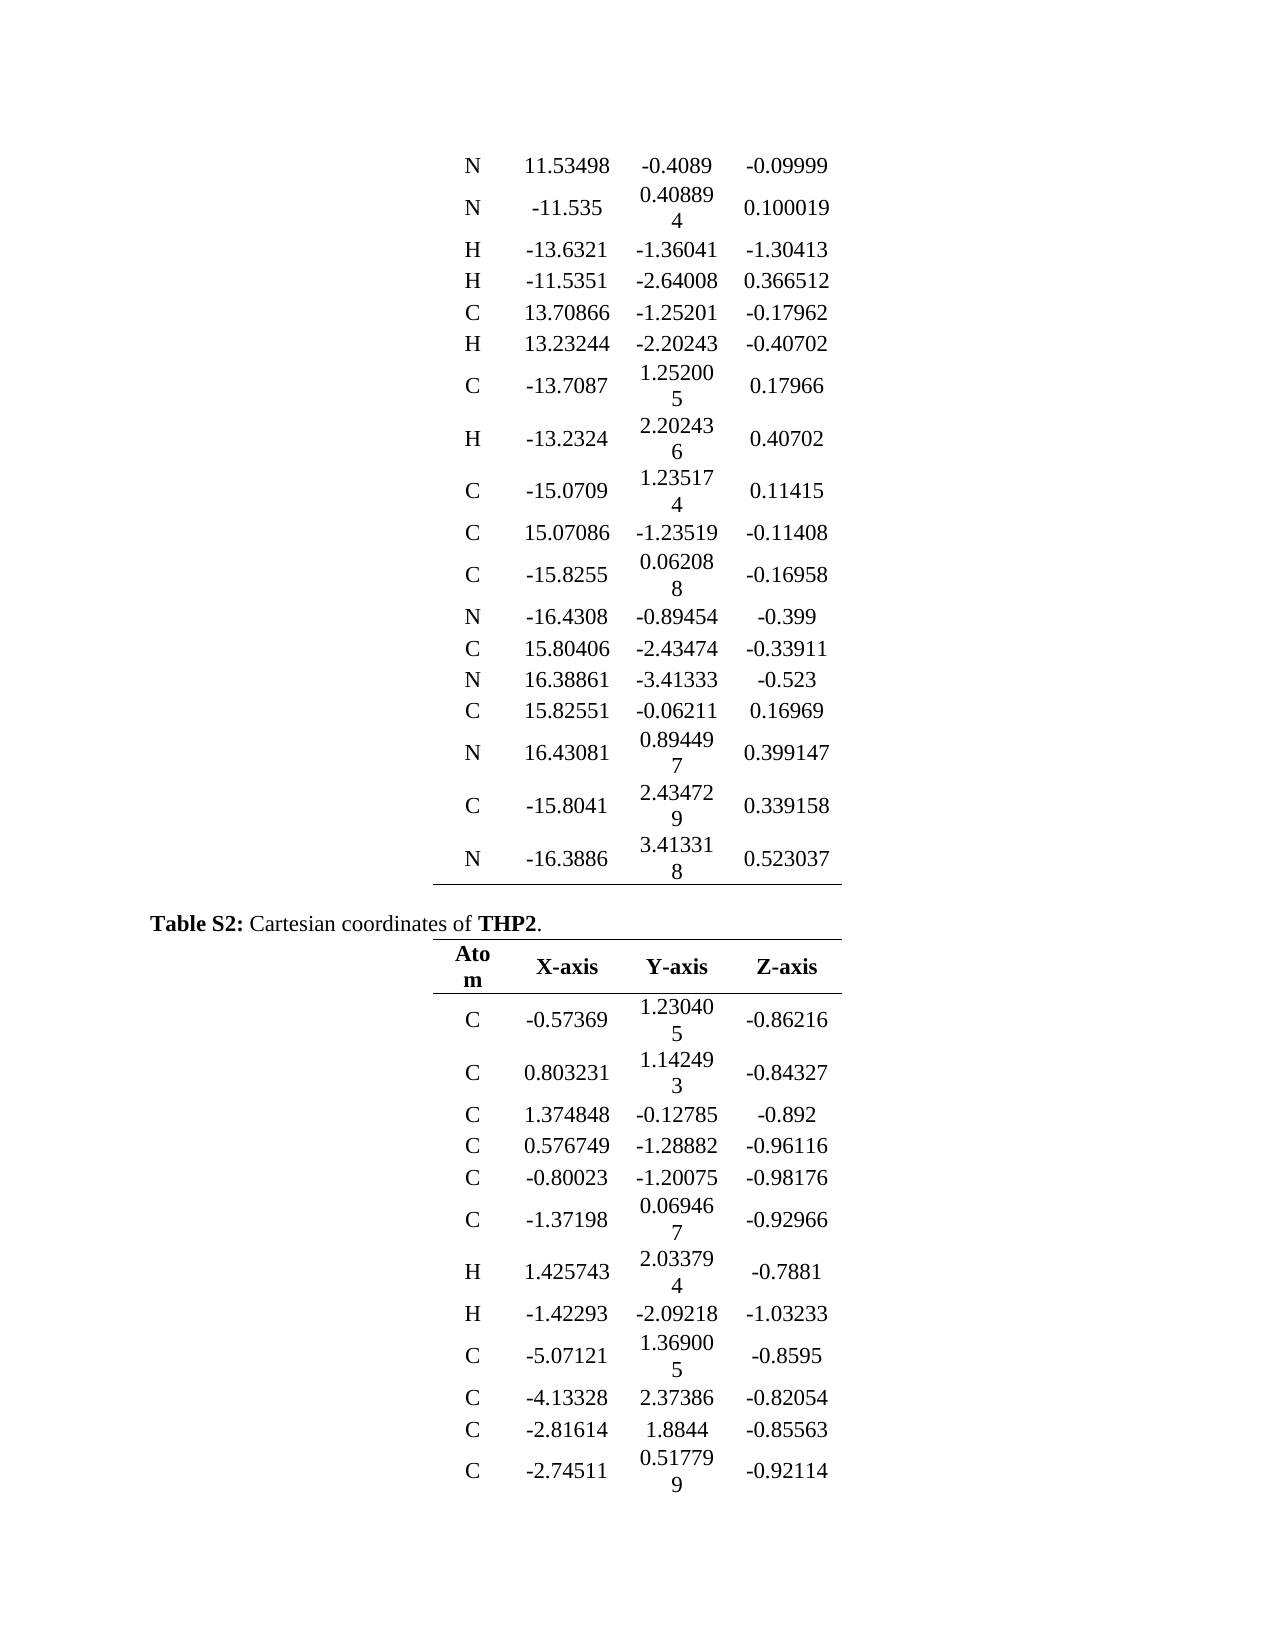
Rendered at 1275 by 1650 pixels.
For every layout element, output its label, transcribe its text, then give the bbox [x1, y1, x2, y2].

text Table S2: Cartesian coordinates of THP2. [150, 910, 1125, 937]
table_cell -0.82054 [732, 1382, 842, 1413]
table_cell 11.53498 [512, 150, 622, 181]
table_cell -13.2324 [512, 412, 622, 464]
table_cell 1.252005 [622, 359, 732, 412]
table_cell H [433, 234, 512, 265]
table_cell -0.80023 [512, 1161, 622, 1193]
table_cell -1.20075 [622, 1161, 732, 1193]
table_cell C [433, 1329, 512, 1382]
table_cell -11.535 [512, 181, 622, 234]
table_cell 1.369005 [622, 1329, 732, 1382]
table_header X-axis [512, 940, 622, 992]
table_cell -0.4089 [622, 150, 732, 181]
table_cell -0.09999 [732, 150, 842, 181]
table_cell 0.576749 [512, 1130, 622, 1161]
table_cell -16.4308 [512, 601, 622, 632]
table_cell -1.36041 [622, 234, 732, 265]
table_cell -0.92114 [732, 1445, 842, 1497]
table_cell -0.84327 [732, 1046, 842, 1099]
table_cell 0.803231 [512, 1046, 622, 1099]
table_cell -0.16958 [732, 548, 842, 601]
table_cell -13.7087 [512, 359, 622, 412]
table_cell -0.17962 [732, 296, 842, 328]
table_cell -4.13328 [512, 1382, 622, 1413]
table_cell 0.17966 [732, 359, 842, 412]
table_cell C [433, 1161, 512, 1193]
table_cell 0.399147 [732, 726, 842, 779]
table_cell 0.408894 [622, 181, 732, 234]
table_cell C [433, 632, 512, 663]
table_cell -3.41333 [622, 664, 732, 695]
table_cell N [433, 726, 512, 779]
table_header Atom [433, 940, 512, 992]
table_cell -11.5351 [512, 265, 622, 296]
table_cell C [433, 1413, 512, 1444]
table_cell C [433, 548, 512, 601]
table_cell 0.517799 [622, 1445, 732, 1497]
table_cell -0.85563 [732, 1413, 842, 1444]
table_cell -0.33911 [732, 632, 842, 663]
table_cell -0.7881 [732, 1245, 842, 1298]
table_cell -0.86216 [732, 994, 842, 1046]
table_cell -1.42293 [512, 1298, 622, 1329]
table_cell 13.23244 [512, 328, 622, 359]
table_cell 2.37386 [622, 1382, 732, 1413]
table_cell N [433, 831, 512, 884]
table_cell -0.96116 [732, 1130, 842, 1161]
table_cell 0.523037 [732, 831, 842, 884]
table_cell -15.0709 [512, 464, 622, 517]
table_cell N [433, 601, 512, 632]
table_cell H [433, 265, 512, 296]
table_cell N [433, 664, 512, 695]
table_cell 0.16969 [732, 695, 842, 726]
table_cell C [433, 1382, 512, 1413]
table_cell 0.366512 [732, 265, 842, 296]
table_cell 15.80406 [512, 632, 622, 663]
table_cell 16.38861 [512, 664, 622, 695]
table_cell N [433, 181, 512, 234]
table_cell 13.70866 [512, 296, 622, 328]
table_cell N [433, 150, 512, 181]
table_cell -1.25201 [622, 296, 732, 328]
table_cell H [433, 1298, 512, 1329]
table_cell 15.82551 [512, 695, 622, 726]
table_cell 2.434729 [622, 779, 732, 831]
table_cell 0.062088 [622, 548, 732, 601]
table_cell C [433, 1099, 512, 1130]
table_cell 1.142493 [622, 1046, 732, 1099]
table_cell -16.3886 [512, 831, 622, 884]
table_cell -0.89454 [622, 601, 732, 632]
table_cell -1.37198 [512, 1193, 622, 1245]
table_cell C [433, 1046, 512, 1099]
table_cell H [433, 412, 512, 464]
table_cell 0.40702 [732, 412, 842, 464]
table_cell 1.230405 [622, 994, 732, 1046]
table_cell -0.12785 [622, 1099, 732, 1130]
table_header Y-axis [622, 940, 732, 992]
table_cell -0.06211 [622, 695, 732, 726]
table_cell H [433, 328, 512, 359]
table_cell -0.11408 [732, 517, 842, 548]
table_cell 1.8844 [622, 1413, 732, 1444]
table_cell -0.92966 [732, 1193, 842, 1245]
table_cell C [433, 695, 512, 726]
table_cell C [433, 779, 512, 831]
table_cell -13.6321 [512, 234, 622, 265]
table_cell C [433, 464, 512, 517]
table_cell 1.374848 [512, 1099, 622, 1130]
table_cell -2.64008 [622, 265, 732, 296]
table_cell C [433, 994, 512, 1046]
table_cell 0.894497 [622, 726, 732, 779]
table_cell -2.81614 [512, 1413, 622, 1444]
table_cell -1.30413 [732, 234, 842, 265]
table_cell -0.98176 [732, 1161, 842, 1193]
table_cell 0.069467 [622, 1193, 732, 1245]
table_cell 15.07086 [512, 517, 622, 548]
table_cell C [433, 296, 512, 328]
table_cell -2.74511 [512, 1445, 622, 1497]
table_cell -0.399 [732, 601, 842, 632]
table_cell -0.892 [732, 1099, 842, 1130]
table_cell -2.43474 [622, 632, 732, 663]
table_cell C [433, 517, 512, 548]
table_cell C [433, 1193, 512, 1245]
table_cell -15.8255 [512, 548, 622, 601]
table_cell C [433, 1130, 512, 1161]
table_cell 1.425743 [512, 1245, 622, 1298]
table_cell -0.40702 [732, 328, 842, 359]
table_cell -1.03233 [732, 1298, 842, 1329]
table_header Z-axis [732, 940, 842, 992]
table_cell 0.339158 [732, 779, 842, 831]
table_cell -15.8041 [512, 779, 622, 831]
table_cell H [433, 1245, 512, 1298]
table_cell -0.57369 [512, 994, 622, 1046]
table_cell -1.28882 [622, 1130, 732, 1161]
table_cell -5.07121 [512, 1329, 622, 1382]
table_cell -0.8595 [732, 1329, 842, 1382]
table_cell 1.235174 [622, 464, 732, 517]
table_cell 2.202436 [622, 412, 732, 464]
table_cell 3.413318 [622, 831, 732, 884]
table_cell -0.523 [732, 664, 842, 695]
table_cell 2.033794 [622, 1245, 732, 1298]
table_cell 0.11415 [732, 464, 842, 517]
table_cell C [433, 1445, 512, 1497]
table_cell -2.09218 [622, 1298, 732, 1329]
table_cell -1.23519 [622, 517, 732, 548]
table_cell -2.20243 [622, 328, 732, 359]
table_cell C [433, 359, 512, 412]
table_cell 0.100019 [732, 181, 842, 234]
table_cell 16.43081 [512, 726, 622, 779]
